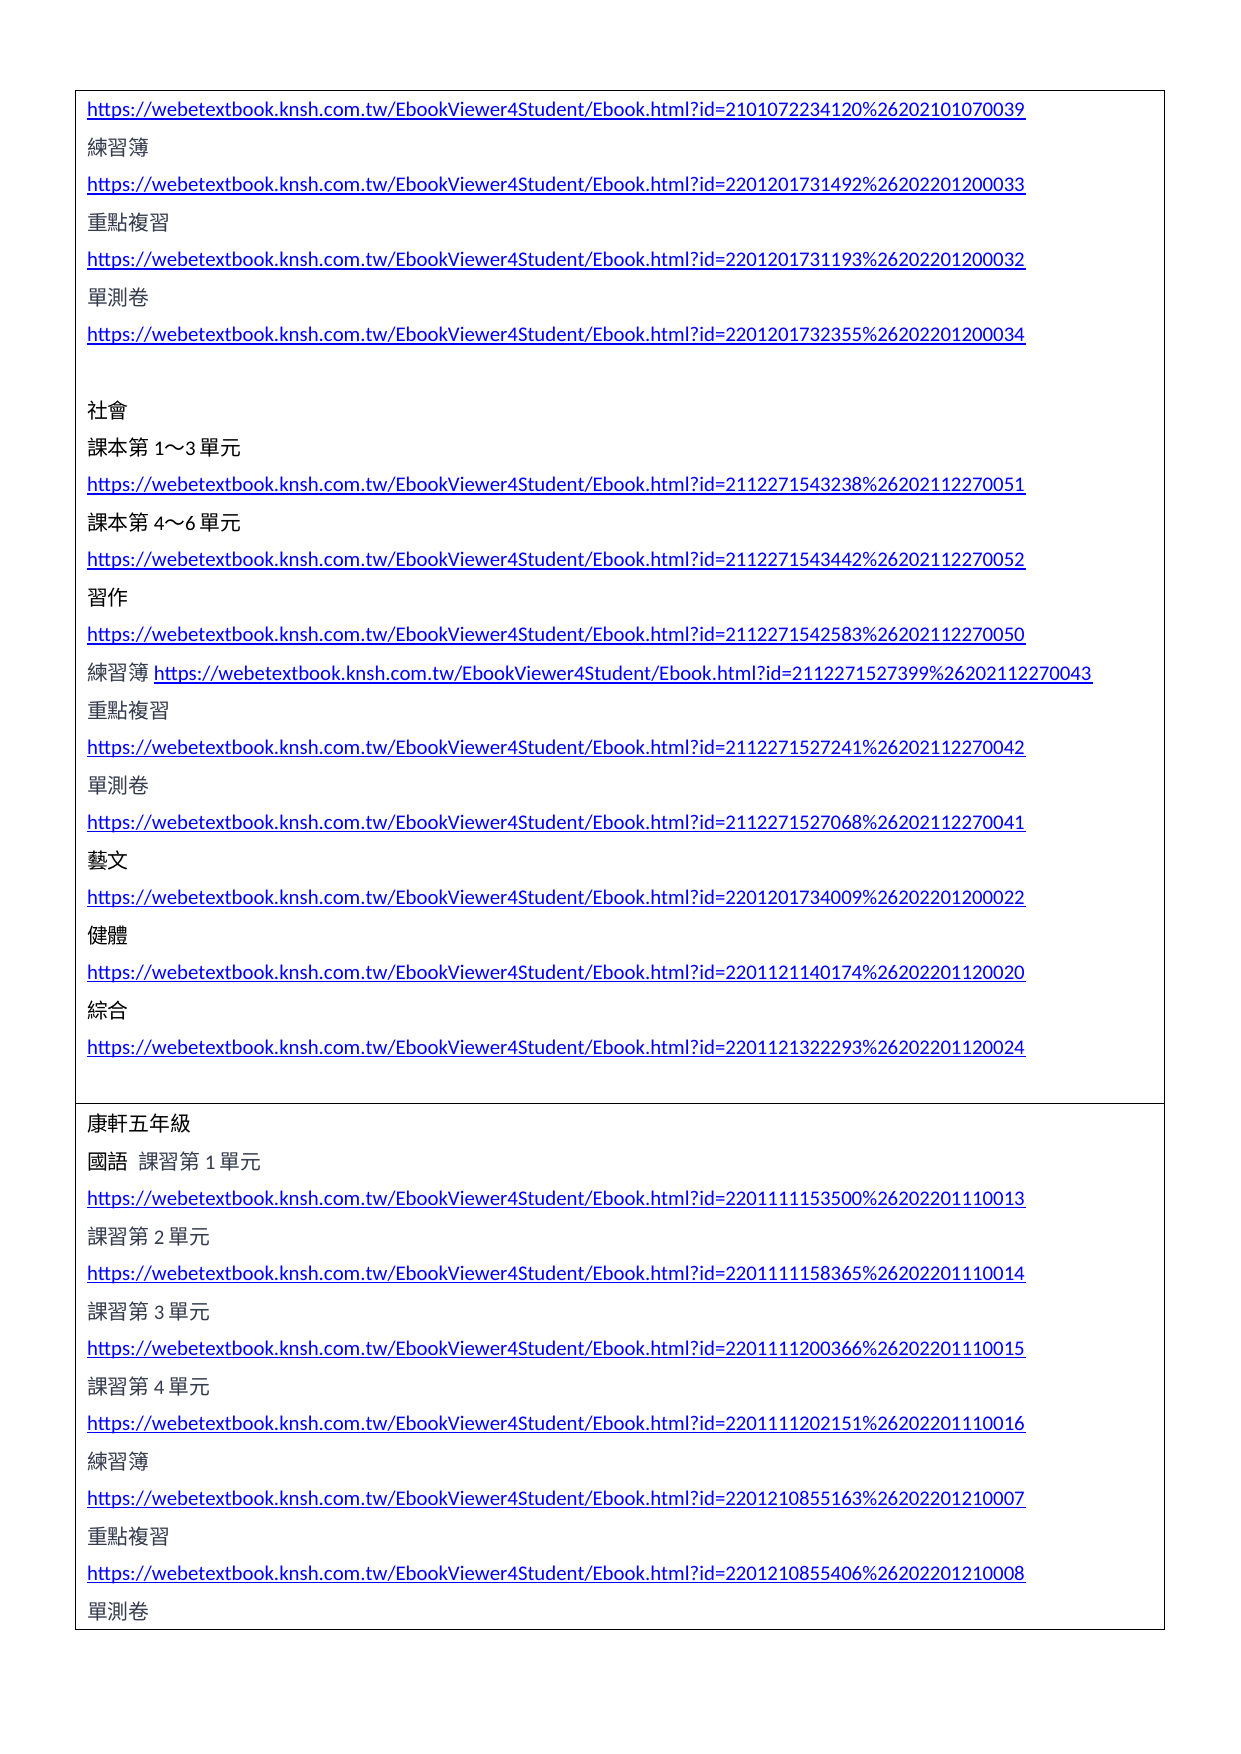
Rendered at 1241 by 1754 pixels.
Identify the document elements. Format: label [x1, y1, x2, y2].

table_cell [76, 1104, 1164, 1629]
table_cell [76, 91, 1164, 1103]
